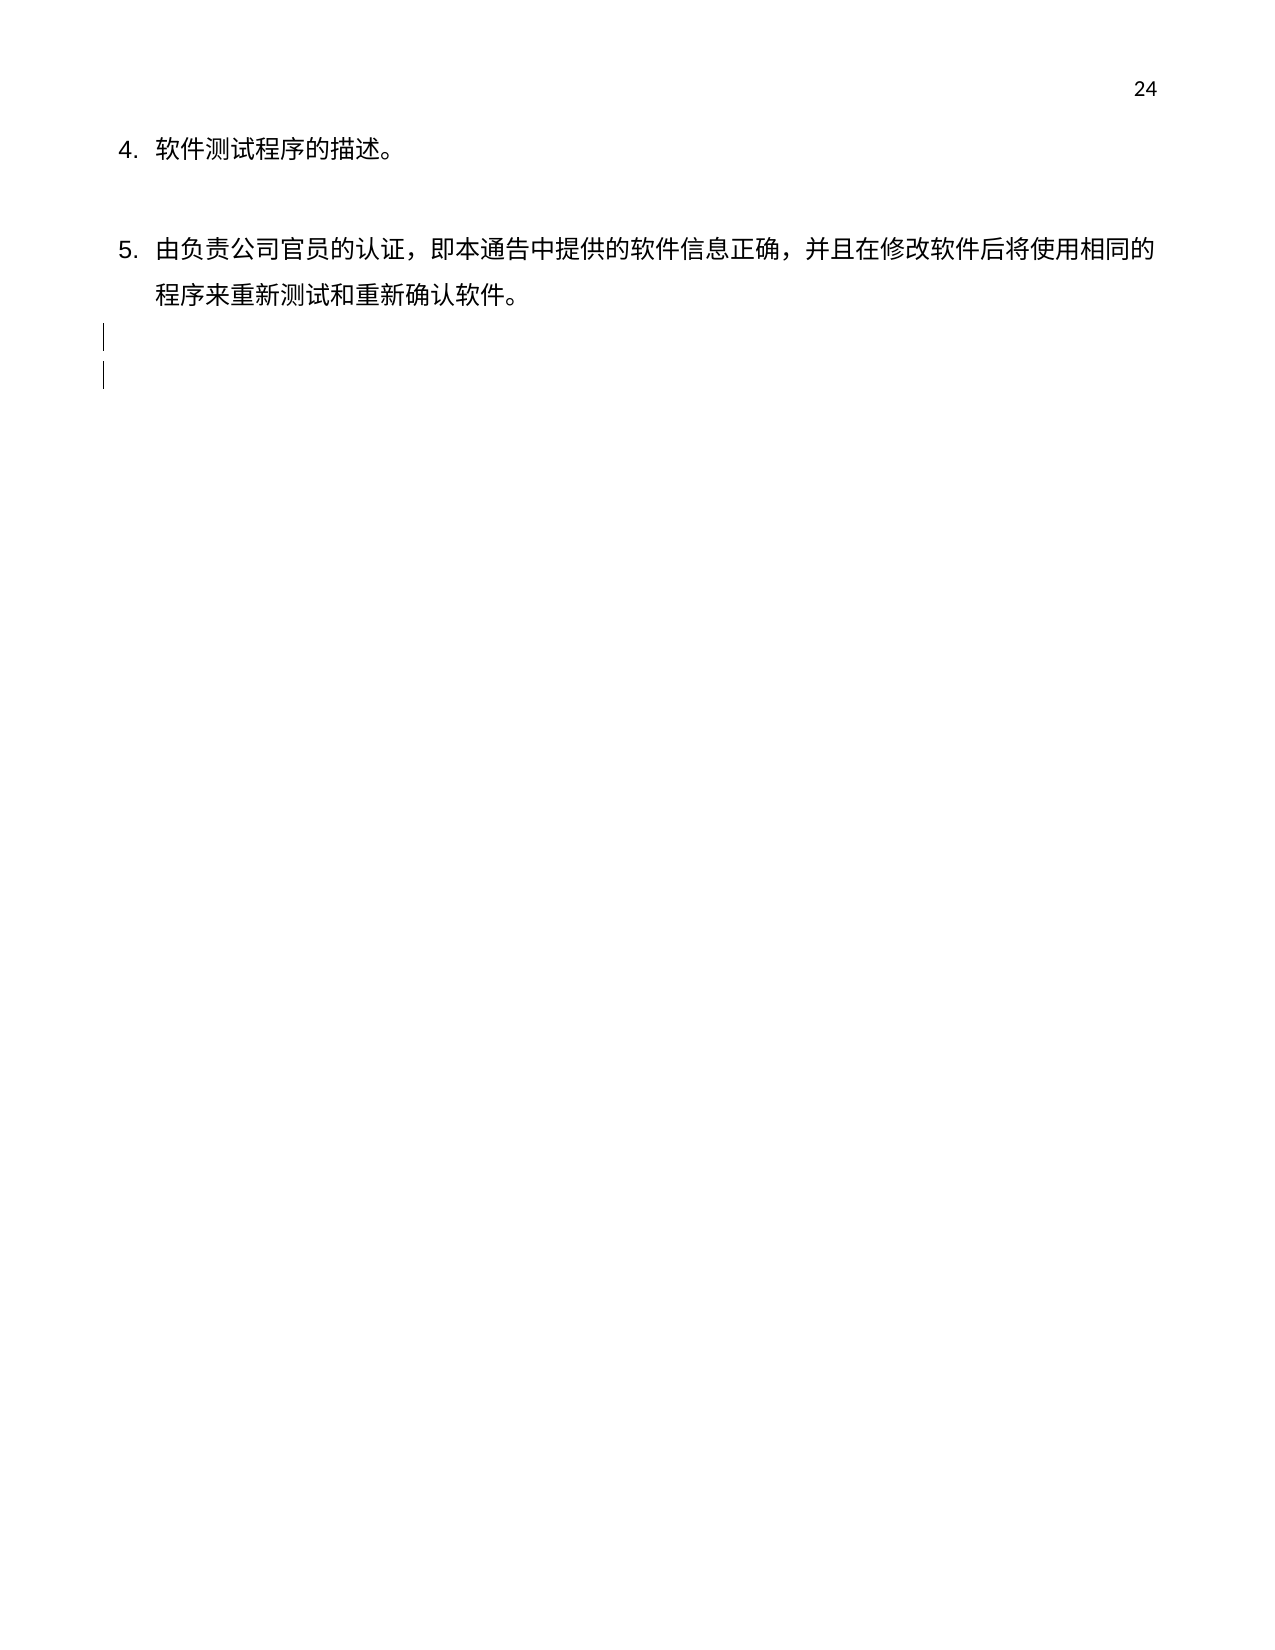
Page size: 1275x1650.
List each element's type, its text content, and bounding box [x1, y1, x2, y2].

list 由负责公司官员的认证，即本通告中提供的软件信息正确，并且在修改软件后将使用相同的程序来重新测试和重新确认软件。 [118, 230, 1157, 312]
list 软件测试程序的描述。 [118, 129, 1157, 165]
